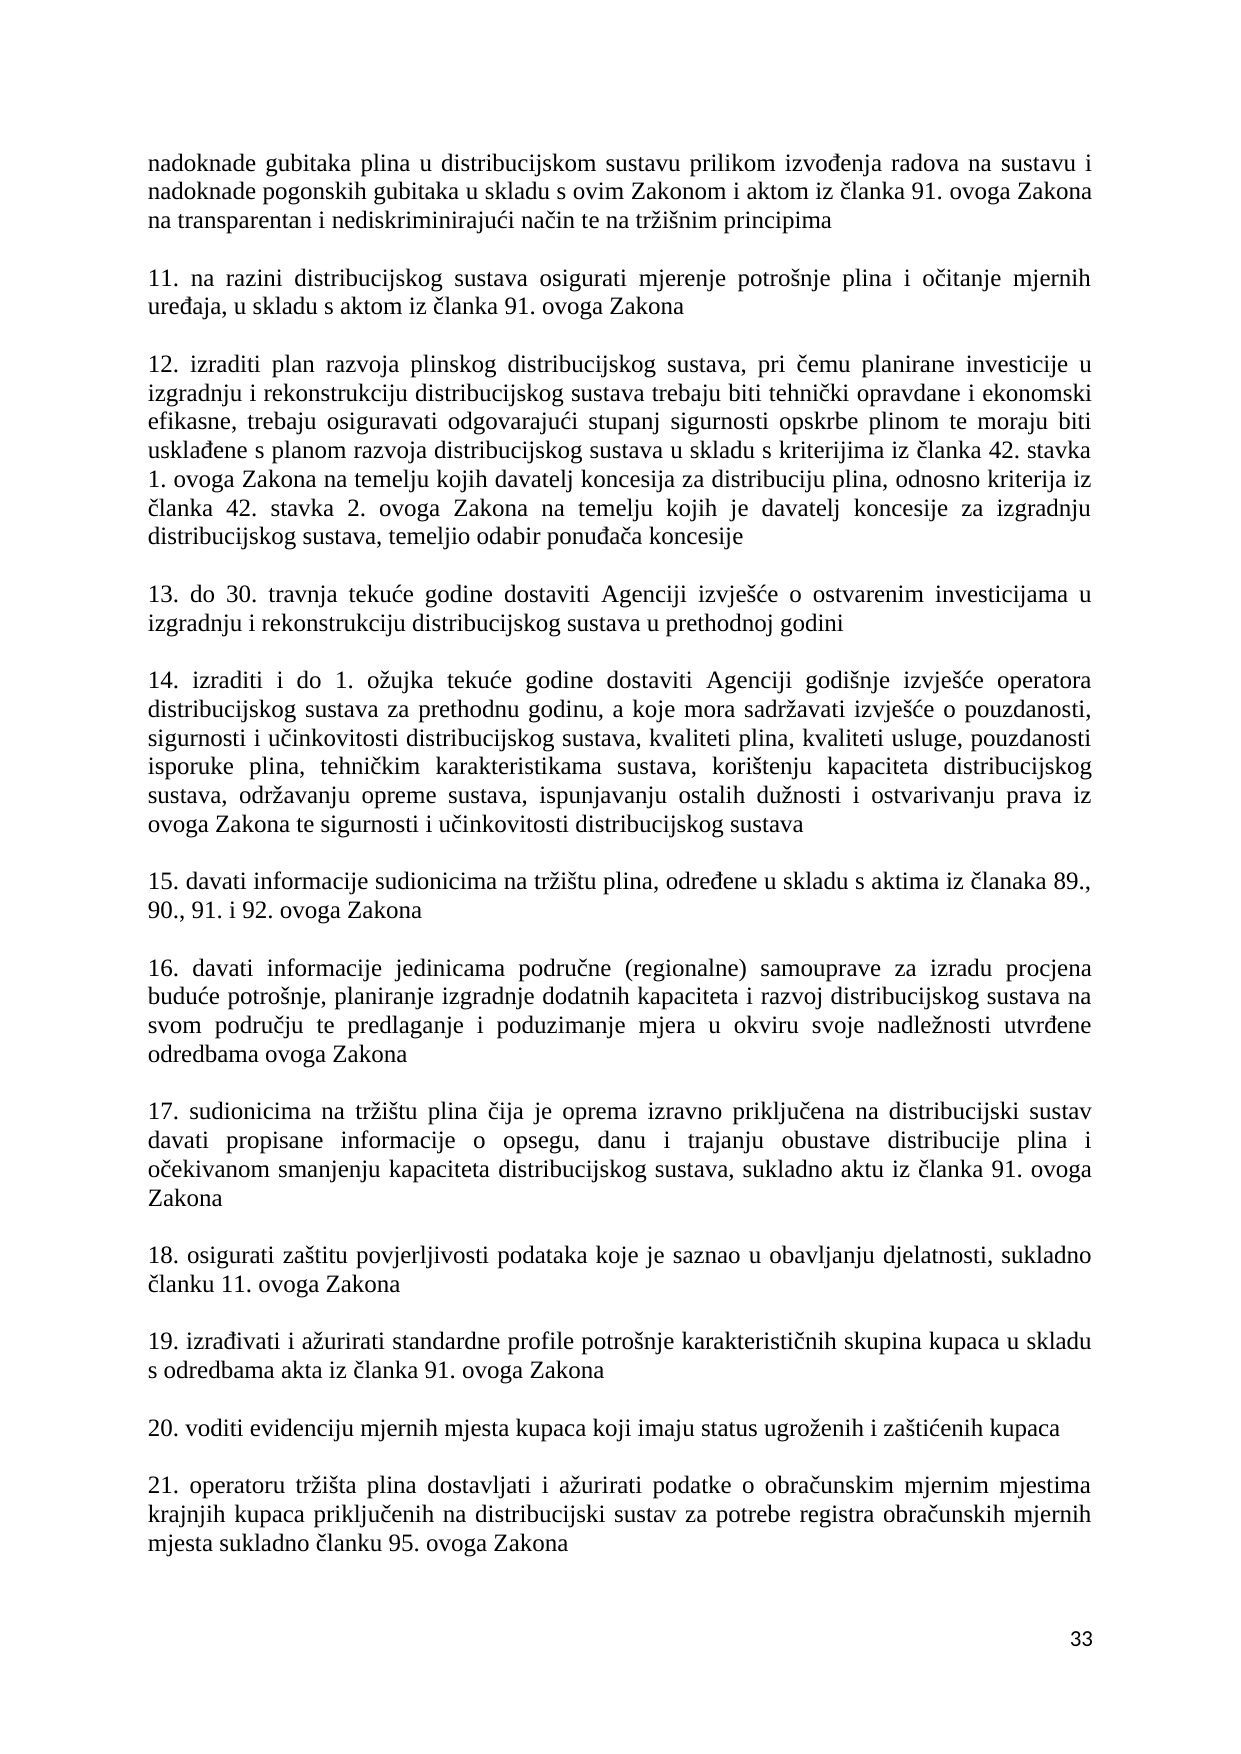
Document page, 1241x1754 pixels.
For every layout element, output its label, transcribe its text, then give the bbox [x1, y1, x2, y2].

text 19. izrađivati i ažurirati standardne profile potrošnje karakterističnih skupina kupaca u skladu s odredbama akta iz članka 91. ovoga Zakona [148, 1326, 1093, 1384]
text 21. operatoru tržišta plina dostavljati i ažurirati podatke o obračunskim mjernim mjestima krajnjih kupaca priključenih na distribucijski sustav za potrebe registra obračunskih mjernih mjesta sukladno članku 95. ovoga Zakona [148, 1470, 1093, 1556]
text 12. izraditi plan razvoja plinskog distribucijskog sustava, pri čemu planirane investicije u izgradnju i rekonstrukciju distribucijskog sustava trebaju biti tehnički opravdane i ekonomski efikasne, trebaju osiguravati odgovarajući stupanj sigurnosti opskrbe plinom te moraju biti usklađene s planom razvoja distribucijskog sustava u skladu s kriterijima iz članka 42. stavka 1. ovoga Zakona na temelju kojih davatelj koncesija za distribuciju plina, odnosno kriterija iz članka 42. stavka 2. ovoga Zakona na temelju kojih je davatelj koncesije za izgradnju distribucijskog sustava, temeljio odabir ponuđača koncesije [148, 349, 1093, 550]
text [148, 148, 1093, 234]
text 16. davati informacije jedinicama područne (regionalne) samouprave za izradu procjena buduće potrošnje, planiranje izgradnje dodatnih kapaciteta i razvoj distribucijskog sustava na svom području te predlaganje i poduzimanje mjera u okviru svoje nadležnosti utvrđene odredbama ovoga Zakona [148, 953, 1093, 1068]
text 20. voditi evidenciju mjernih mjesta kupaca koji imaju status ugroženih i zaštićenih kupaca [148, 1413, 1093, 1441]
text 15. davati informacije sudionicima na tržištu plina, određene u skladu s aktima iz članaka 89., 90., 91. i 92. ovoga Zakona [148, 866, 1093, 924]
text 13. do 30. travnja tekuće godine dostaviti Agenciji izvješće o ostvarenim investicijama u izgradnju i rekonstrukciju distribucijskog sustava u prethodnoj godini [148, 579, 1093, 636]
text 11. na razini distribucijskog sustava osigurati mjerenje potrošnje plina i očitanje mjernih uređaja, u skladu s aktom iz članka 91. ovoga Zakona [148, 263, 1093, 320]
text 14. izraditi i do 1. ožujka tekuće godine dostaviti Agenciji godišnje izvješće operatora distribucijskog sustava za prethodnu godinu, a koje mora sadržavati izvješće o pouzdanosti, sigurnosti i učinkovitosti distribucijskog sustava, kvaliteti plina, kvaliteti usluge, pouzdanosti isporuke plina, tehničkim karakteristikama sustava, korištenju kapaciteta distribucijskog sustava, održavanju opreme sustava, ispunjavanju ostalih dužnosti i ostvarivanju prava iz ovoga Zakona te sigurnosti i učinkovitosti distribucijskog sustava [148, 665, 1093, 838]
text 18. osigurati zaštitu povjerljivosti podataka koje je saznao u obavljanju djelatnosti, sukladno članku 11. ovoga Zakona [148, 1240, 1093, 1298]
text 17. sudionicima na tržištu plina čija je oprema izravno priključena na distribucijski sustav davati propisane informacije o opsegu, danu i trajanju obustave distribucije plina i očekivanom smanjenju kapaciteta distribucijskog sustava, sukladno aktu iz članka 91. ovoga Zakona [148, 1096, 1093, 1211]
